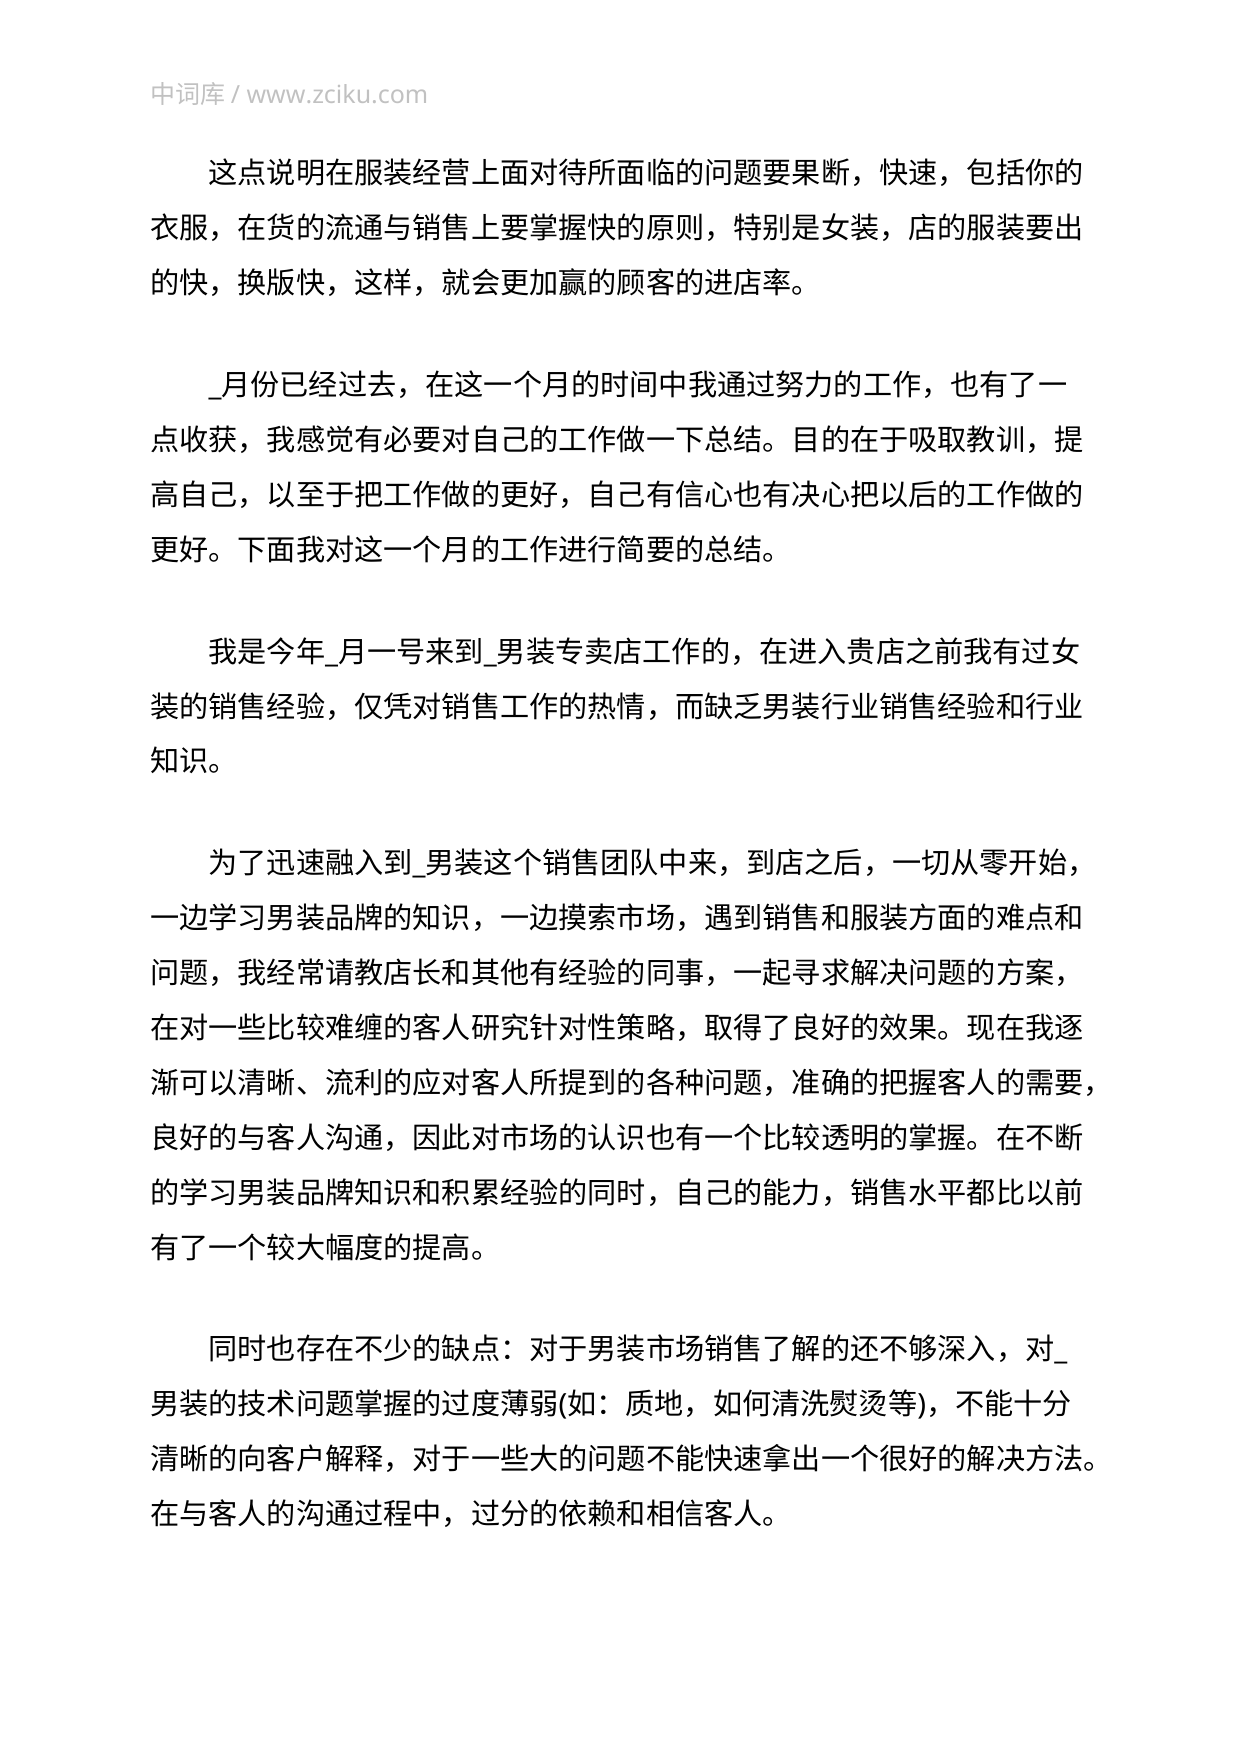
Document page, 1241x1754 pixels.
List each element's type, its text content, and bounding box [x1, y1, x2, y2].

text 同时也存在不少的缺点：对于男装市场销售了解的还不够深入，对_男装的技术问题掌握的过度薄弱(如：质地，如何清洗熨烫等)，不能十分清晰的向客户解释，对于一些大的问题不能快速拿出一个很好的解决方法。在与客人的沟通过程中，过分的依赖和相信客人。 [150, 1326, 1090, 1533]
text 我是今年_月一号来到_男装专卖店工作的，在进入贵店之前我有过女装的销售经验，仅凭对销售工作的热情，而缺乏男装行业销售经验和行业知识。 [150, 628, 1090, 780]
text 这点说明在服装经营上面对待所面临的问题要果断，快速，包括你的衣服，在货的流通与销售上要掌握快的原则，特别是女装，店的服装要出的快，换版快，这样，就会更加赢的顾客的进店率。 [150, 150, 1090, 302]
text 为了迅速融入到_男装这个销售团队中来，到店之后，一切从零开始，一边学习男装品牌的知识，一边摸索市场，遇到销售和服装方面的难点和问题，我经常请教店长和其他有经验的同事，一起寻求解决问题的方案，在对一些比较难缠的客人研究针对性策略，取得了良好的效果。现在我逐渐可以清晰、流利的应对客人所提到的各种问题，准确的把握客人的需要，良好的与客人沟通，因此对市场的认识也有一个比较透明的掌握。在不断的学习男装品牌知识和积累经验的同时，自己的能力，销售水平都比以前有了一个较大幅度的提高。 [150, 840, 1090, 1266]
text _月份已经过去，在这一个月的时间中我通过努力的工作，也有了一点收获，我感觉有必要对自己的工作做一下总结。目的在于吸取教训，提高自己，以至于把工作做的更好，自己有信心也有决心把以后的工作做的更好。下面我对这一个月的工作进行简要的总结。 [150, 362, 1090, 569]
